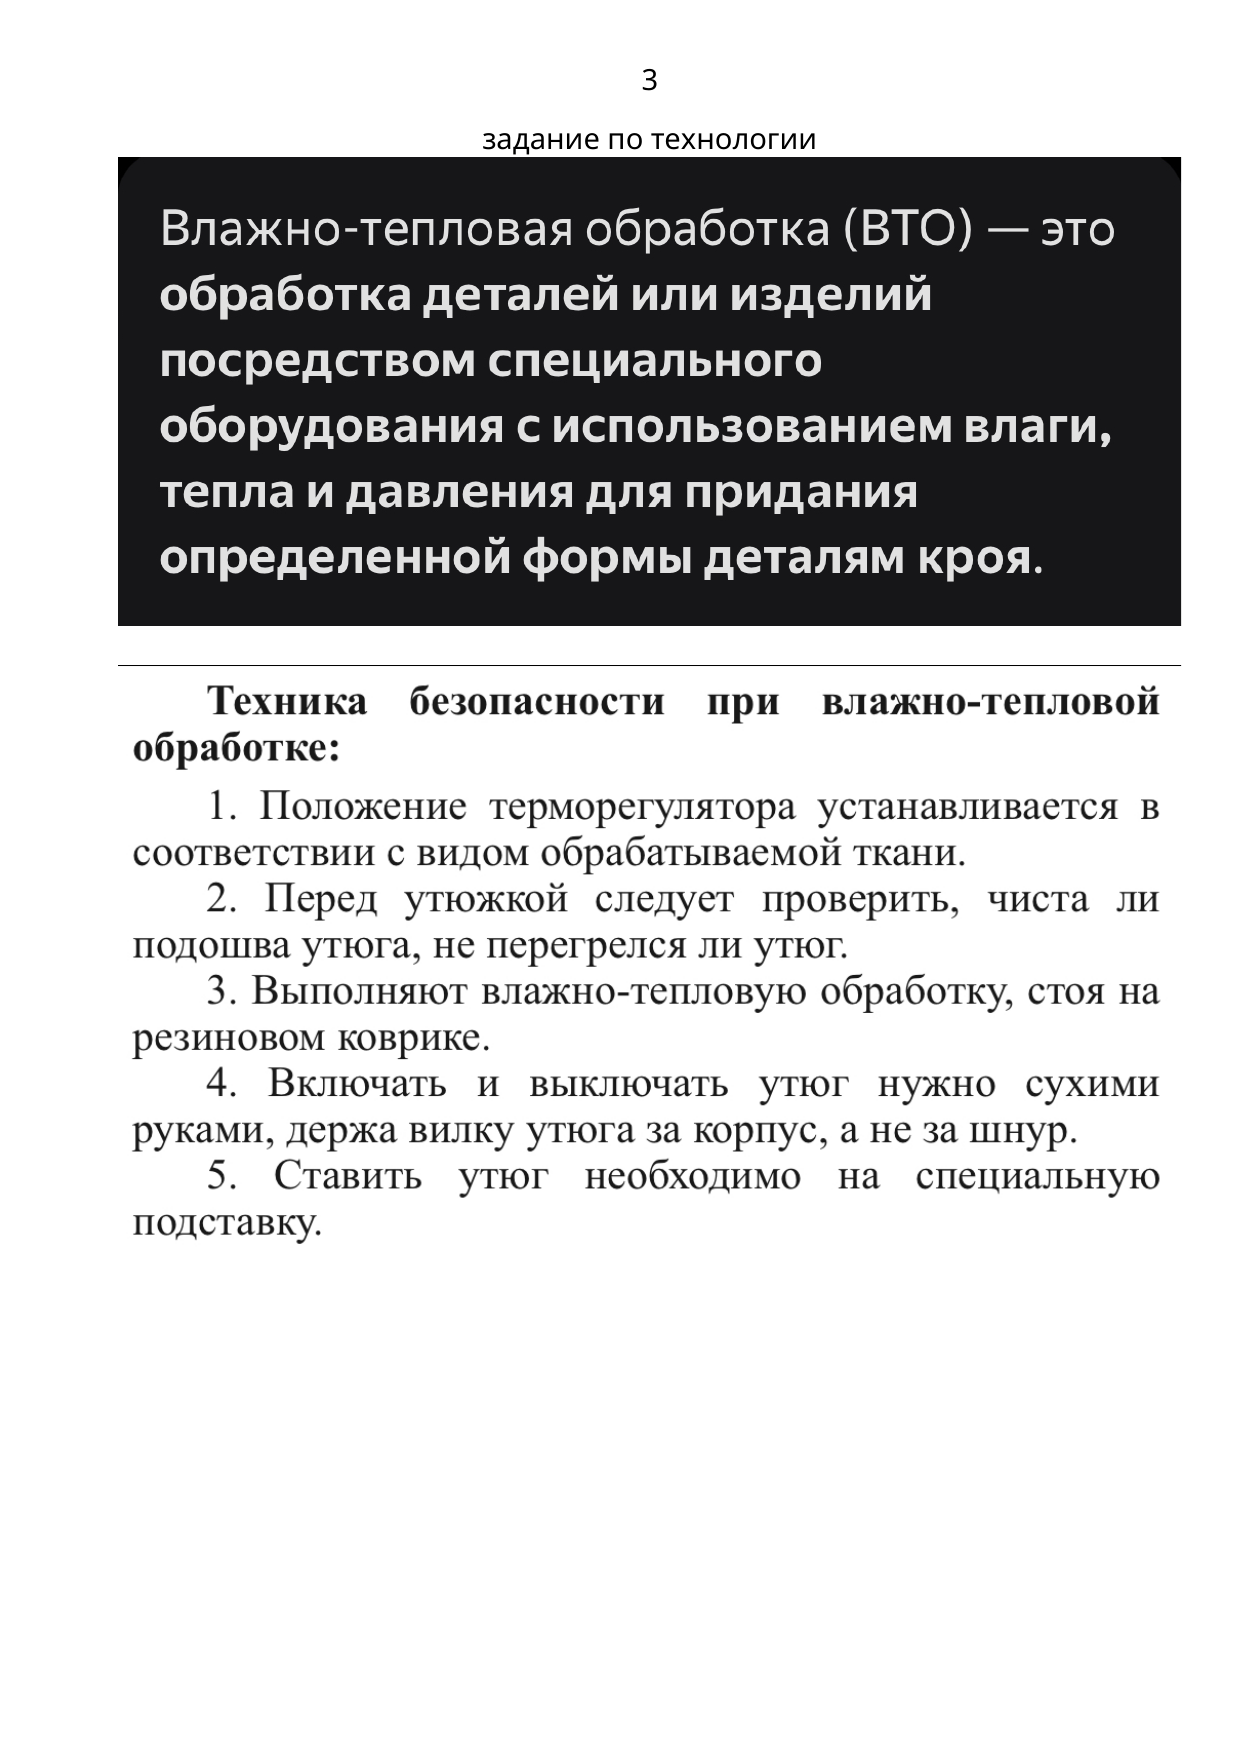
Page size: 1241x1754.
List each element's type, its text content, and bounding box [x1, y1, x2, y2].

picture [118, 157, 1182, 626]
text задание по технологии [118, 118, 1181, 157]
picture [118, 665, 1182, 1288]
